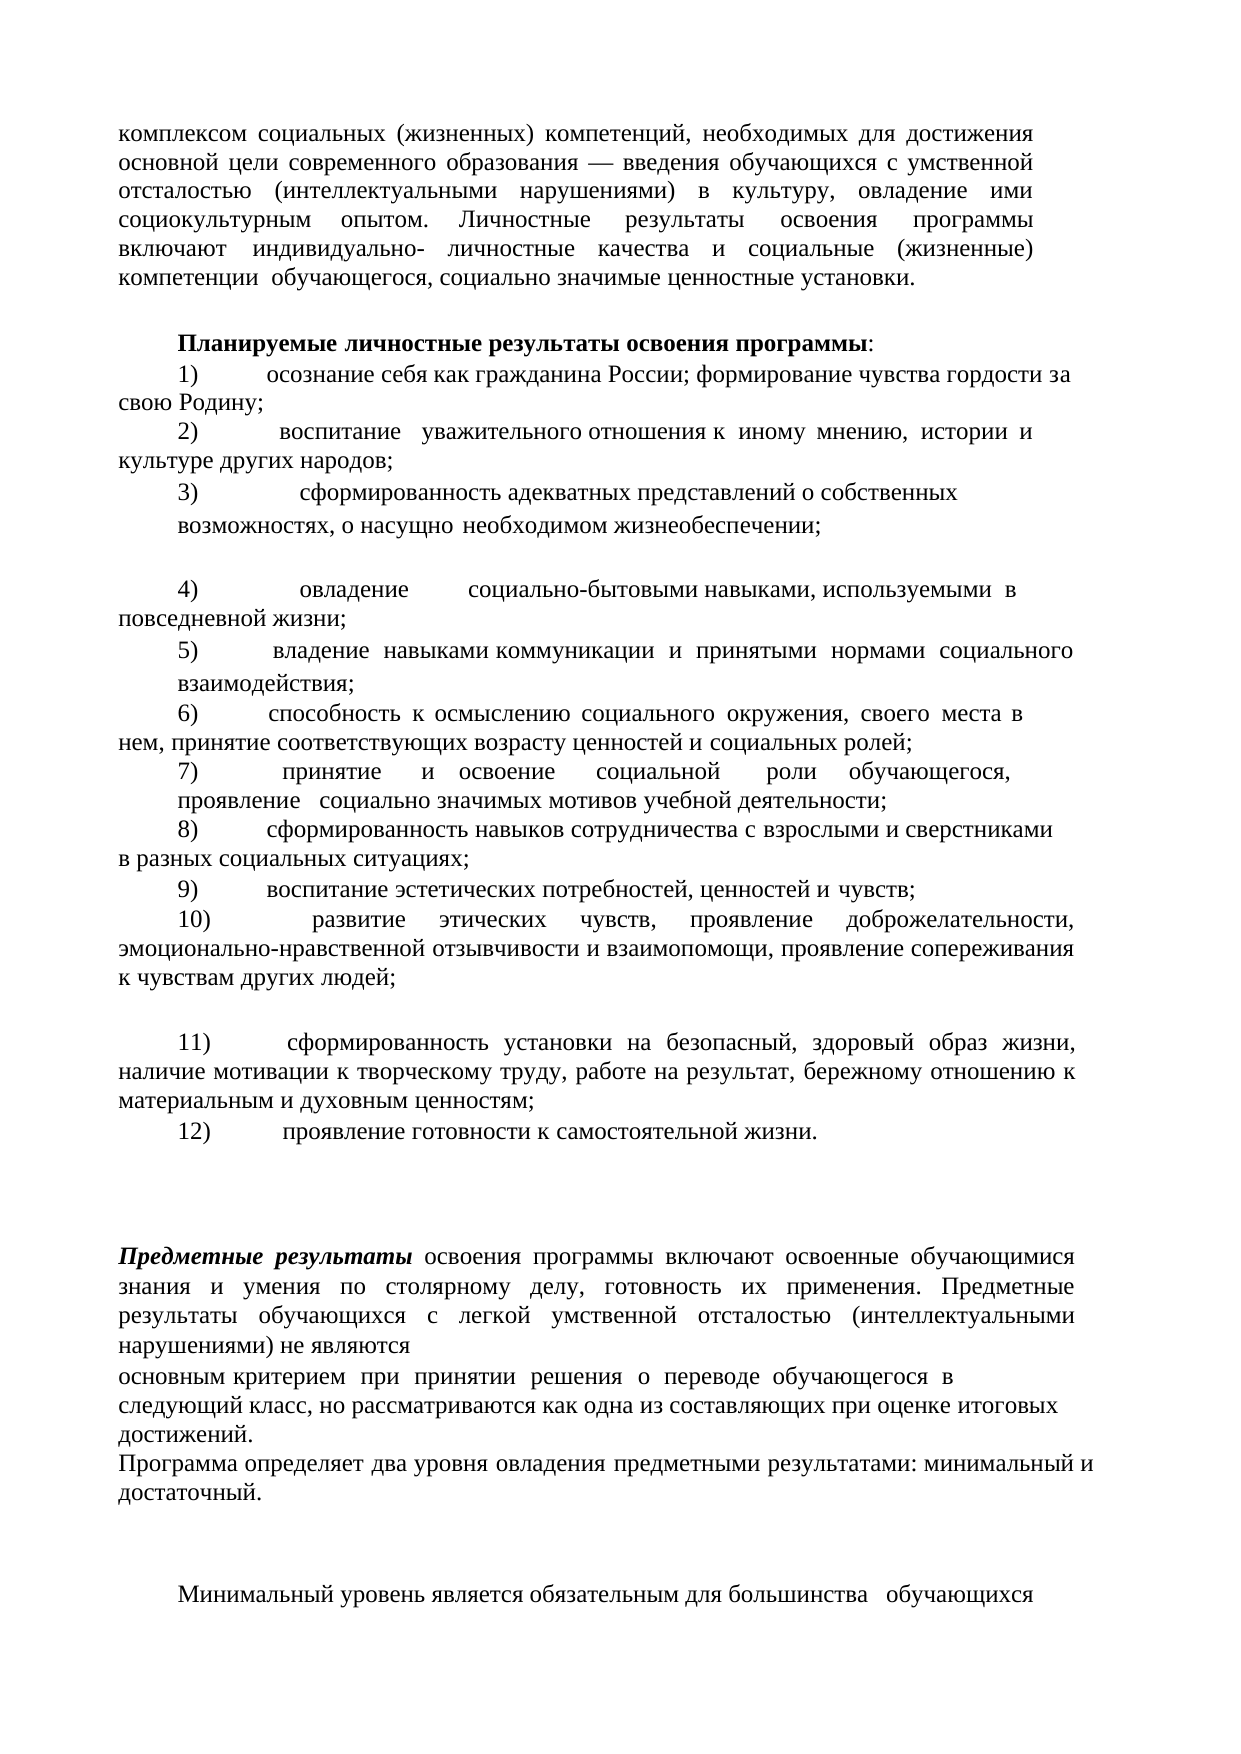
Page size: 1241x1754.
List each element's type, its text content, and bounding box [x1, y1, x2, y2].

text возможностях, о насущно необходимом жизнеобеспечении; [118, 507, 1152, 540]
list принятие и освоение социальной роли обучающегося, проявление социально значимых мотивов учебной деятельности; [118, 756, 1075, 814]
list проявление готовности к самостоятельной жизни. [118, 1114, 1152, 1146]
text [118, 1580, 1033, 1608]
list овладение социально-бытовыми навыками, используемыми в повседневной жизни; [118, 574, 1074, 632]
text основным критерием при принятии решения о переводе обучающегося в [118, 1359, 1152, 1391]
list сформированность адекватных представлений о собственных [118, 475, 1152, 507]
list воспитание уважительного отношения к иному мнению, истории и культуре других народов; [118, 416, 1074, 474]
subtitle Планируемые личностные результаты освоения программы: [118, 325, 1152, 358]
list способность к осмыслению социального окружения, своего места в нем, принятие соответствующих возрасту ценностей и социальных ролей; [118, 698, 1074, 756]
list развитие этических чувств, проявление доброжелательности, эмоционально-нравственной отзывчивости и взаимопомощи, проявление сопереживания к чувствам других людей; [118, 904, 1074, 991]
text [118, 118, 1033, 291]
list владение навыками коммуникации и принятыми нормами социального [118, 633, 1152, 665]
text следующий класс, но рассматриваются как одна из составляющих при оценке итоговых достижений. [118, 1391, 1152, 1447]
list сформированность навыков сотрудничества с взрослыми и сверстниками в разных социальных ситуациях; [118, 815, 1072, 871]
list воспитание эстетических потребностей, ценностей и чувств; [118, 871, 1152, 904]
list осознание себя как гражданина России; формирование чувства гордости за свою Родину; [118, 360, 1071, 416]
text взаимодействия; [118, 665, 1152, 698]
list сформированность установки на безопасный, здоровый образ жизни, наличие мотивации к творческому труду, работе на результат, бережному отношению к материальным и духовным ценностям; [118, 1027, 1076, 1114]
text Предметные результаты освоения программы включают освоенные обучающимися знания и умения по столярному делу, готовность их применения. Предметные результаты обучающихся с легкой умственной отсталостью (интеллектуальными нарушениями) не являются [118, 1241, 1075, 1359]
text Программа определяет два уровня овладения предметными результатами: минимальный и достаточный. [118, 1449, 1152, 1505]
